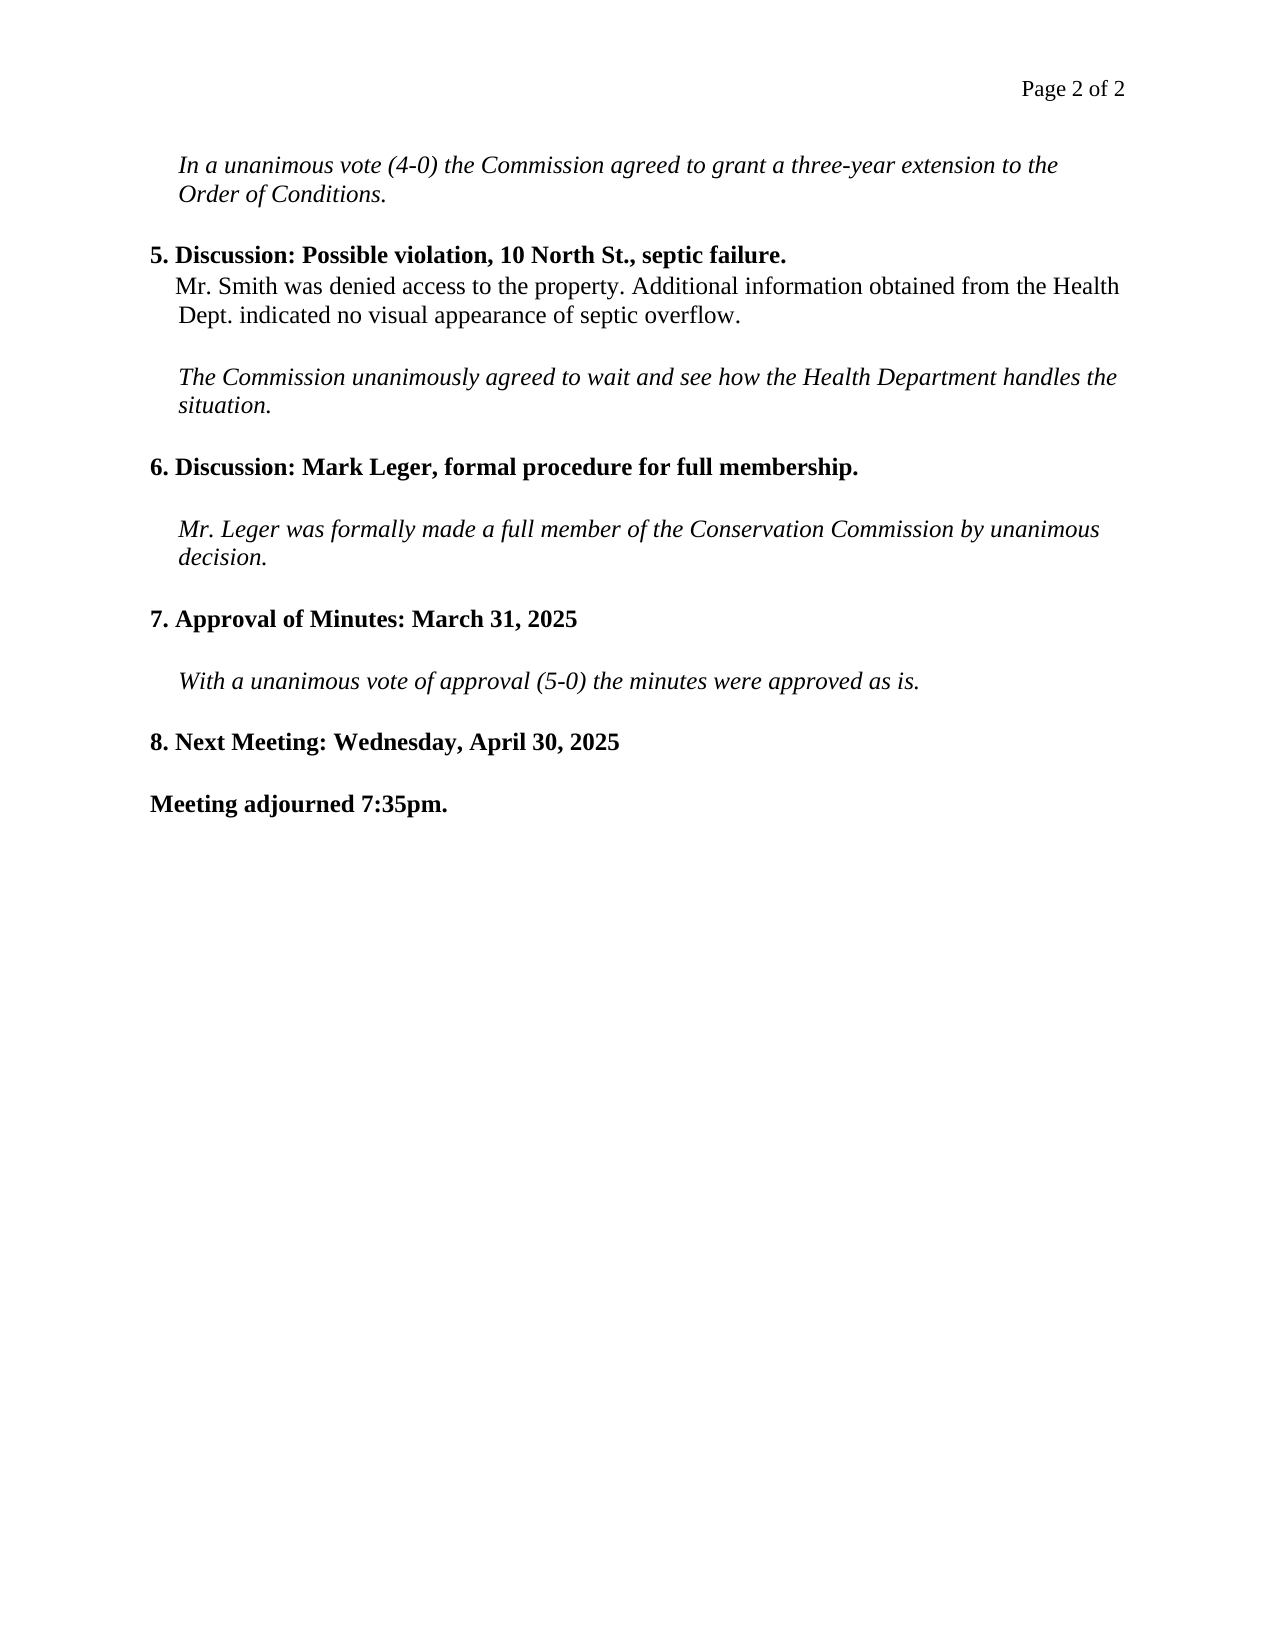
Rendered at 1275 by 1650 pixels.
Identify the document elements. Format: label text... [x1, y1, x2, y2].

text 8. Next Meeting: Wednesday, April 30, 2025 [150, 727, 1125, 756]
text 5. Discussion: Possible violation, 10 North St., septic failure. [150, 240, 1125, 269]
text 7. Approval of Minutes: March 31, 2025 [150, 604, 1125, 633]
text In a unanimous vote (4-0) the Commission agreed to grant a three-year extension to the Order of Conditions. [159, 150, 1125, 207]
text Mr. Leger was formally made a full member of the Conservation Commission by unanimous decision. [178, 514, 1125, 571]
text Meeting adjourned 7:35pm. [150, 789, 1125, 818]
text 6. Discussion: Mark Leger, formal procedure for full membership. [150, 452, 1125, 481]
text With a unanimous vote of approval (5-0) the minutes were approved as is. [150, 666, 1125, 694]
text The Commission unanimously agreed to wait and see how the Health Department handles the situation. [150, 362, 1125, 419]
text Mr. Smith was denied access to the property. Additional information obtained from the Health Dept. indicated no visual appearance of septic overflow. [150, 271, 1125, 329]
